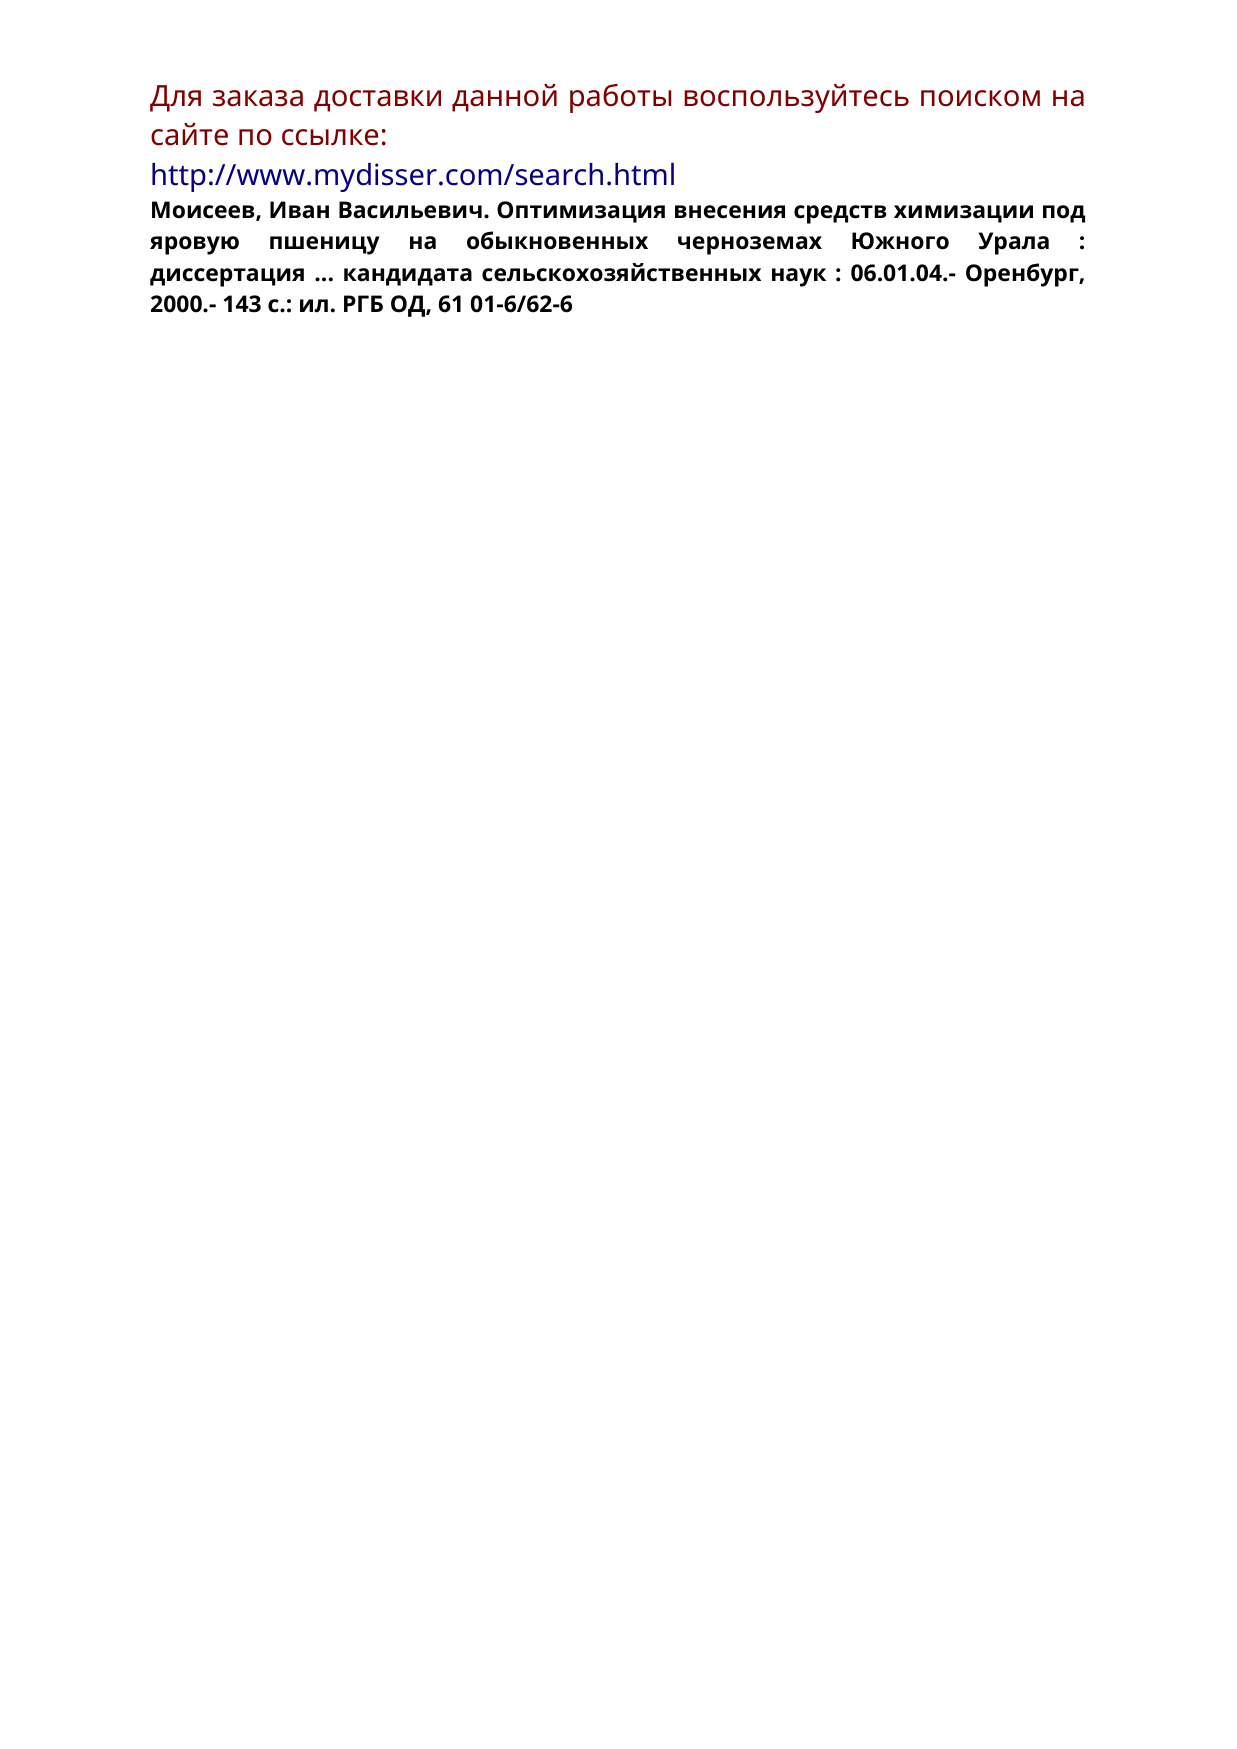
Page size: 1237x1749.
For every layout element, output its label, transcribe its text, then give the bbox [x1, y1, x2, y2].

text Моисеев, Иван Васильевич. Оптимизация внесения средств химизации под яровую пшеницу на обыкновенных черноземах Южного Урала : диссертация ... кандидата сельскохозяйственных наук : 06.01.04.- Оренбург, 2000.- 143 с.: ил. РГБ ОД, 61 01-6/62-6 [150, 194, 1086, 319]
